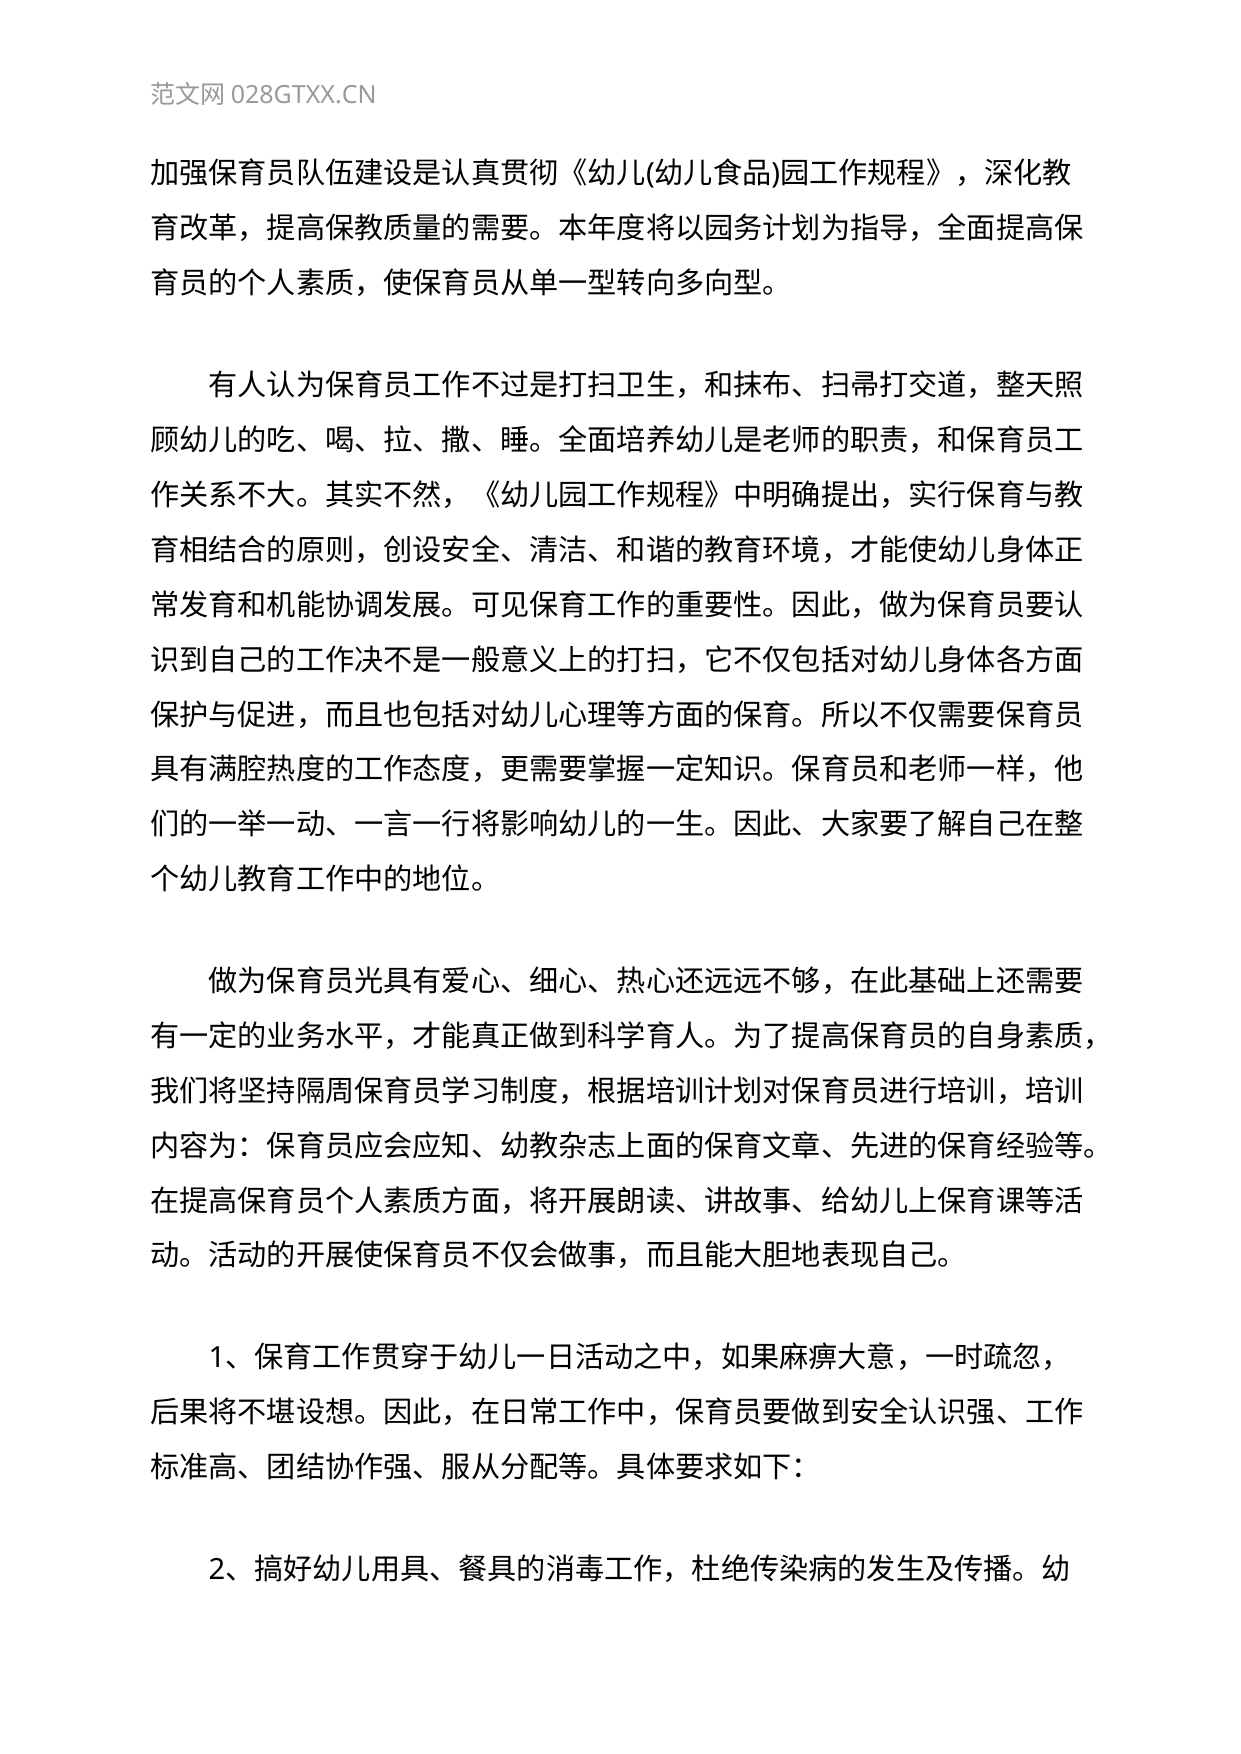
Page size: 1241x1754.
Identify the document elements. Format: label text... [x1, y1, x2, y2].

text 有人认为保育员工作不过是打扫卫生，和抹布、扫帚打交道，整天照顾幼儿的吃、喝、拉、撒、睡。全面培养幼儿是老师的职责，和保育员工作关系不大。其实不然，《幼儿园工作规程》中明确提出，实行保育与教育相结合的原则，创设安全、清洁、和谐的教育环境，才能使幼儿身体正常发育和机能协调发展。可见保育工作的重要性。因此，做为保育员要认识到自己的工作决不是一般意义上的打扫，它不仅包括对幼儿身体各方面保护与促进，而且也包括对幼儿心理等方面的保育。所以不仅需要保育员具有满腔热度的工作态度，更需要掌握一定知识。保育员和老师一样，他们的一举一动、一言一行将影响幼儿的一生。因此、大家要了解自己在整个幼儿教育工作中的地位。 [150, 362, 1090, 898]
text 做为保育员光具有爱心、细心、热心还远远不够，在此基础上还需要有一定的业务水平，才能真正做到科学育人。为了提高保育员的自身素质，我们将坚持隔周保育员学习制度，根据培训计划对保育员进行培训，培训内容为：保育员应会应知、幼教杂志上面的保育文章、先进的保育经验等。在提高保育员个人素质方面，将开展朗读、讲故事、给幼儿上保育课等活动。活动的开展使保育员不仅会做事，而且能大胆地表现自己。 [150, 957, 1090, 1274]
text 1、保育工作贯穿于幼儿一日活动之中，如果麻痹大意，一时疏忽，后果将不堪设想。因此，在日常工作中，保育员要做到安全认识强、工作标准高、团结协作强、服从分配等。具体要求如下： [150, 1334, 1090, 1486]
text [150, 1545, 1090, 1588]
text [150, 150, 1090, 302]
